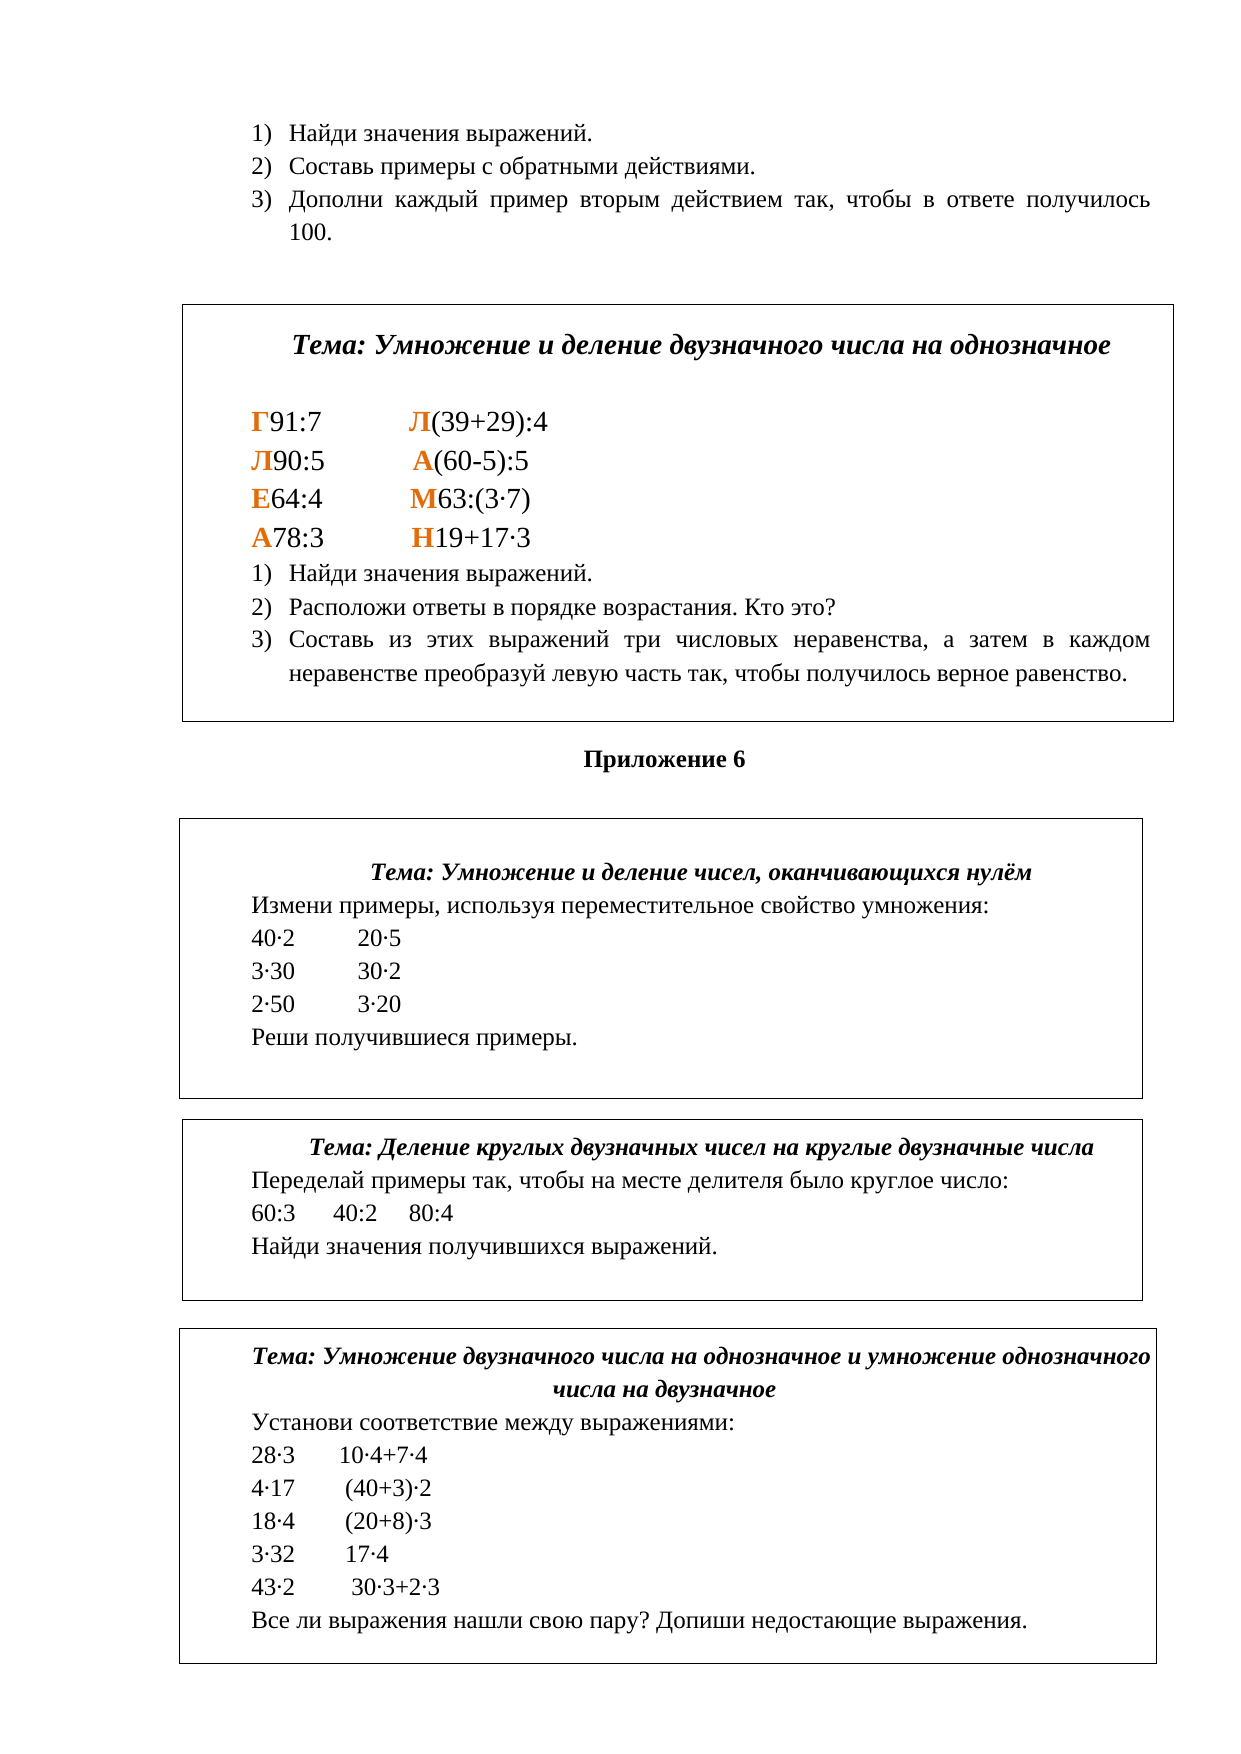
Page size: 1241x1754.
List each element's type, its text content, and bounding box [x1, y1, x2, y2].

text 60:3 40:2 80:4 [183, 1198, 1142, 1227]
text Л90:5 А(60-5):5 [183, 443, 1152, 476]
text Е64:4 М63:(3∙7) [183, 481, 1152, 515]
list Расположи ответы в порядке возрастания. Кто это? [251, 592, 1152, 620]
text Тема: Умножение и деление чисел, оканчивающихся нулём [180, 857, 1142, 886]
text Тема: Деление круглых двузначных чисел на круглые двузначные числа [183, 1132, 1142, 1161]
text 3∙32 17∙4 [180, 1539, 1152, 1568]
text 43∙2 30∙3+2∙3 [180, 1572, 1152, 1601]
text Переделай примеры так, чтобы на месте делителя было круглое число: [183, 1165, 1142, 1194]
text 40∙2 20∙5 [180, 923, 1142, 952]
text Тема: Умножение и деление двузначного числа на однозначное [183, 327, 1152, 361]
text Г91:7 Л(39+29):4 [183, 404, 1152, 438]
text 4∙17 (40+3)∙2 [180, 1473, 1152, 1502]
text Найди значения получившихся выражений. [183, 1231, 1142, 1260]
text 3∙30 30∙2 [180, 956, 1142, 985]
list Найди значения выражений. [251, 118, 1152, 147]
text Приложение 6 [177, 744, 1152, 772]
text А78:3 Н19+17∙3 [183, 520, 1152, 553]
text Тема: Умножение двузначного числа на однозначное и умножение однозначного числа на двузначное [180, 1341, 1152, 1403]
text Измени примеры, используя переместительное свойство умножения: [180, 890, 1142, 919]
list Найди значения выражений. [251, 558, 1152, 587]
list Составь примеры с обратными действиями. [251, 151, 1152, 180]
text 28∙3 10∙4+7∙4 [180, 1440, 1152, 1469]
text Все ли выражения нашли свою пару? Допиши недостающие выражения. [180, 1605, 1152, 1634]
text 2∙50 3∙20 [180, 989, 1142, 1018]
list Составь из этих выражений три числовых неравенства, а затем в каждом неравенстве преобразуй левую часть так, чтобы получилось верное равенство. [251, 624, 1152, 686]
list Дополни каждый пример вторым действием так, чтобы в ответе получилось 100. [251, 184, 1152, 246]
text Реши получившиеся примеры. [180, 1022, 1142, 1051]
text Установи соответствие между выражениями: [180, 1407, 1152, 1436]
text 18∙4 (20+8)∙3 [180, 1506, 1152, 1535]
